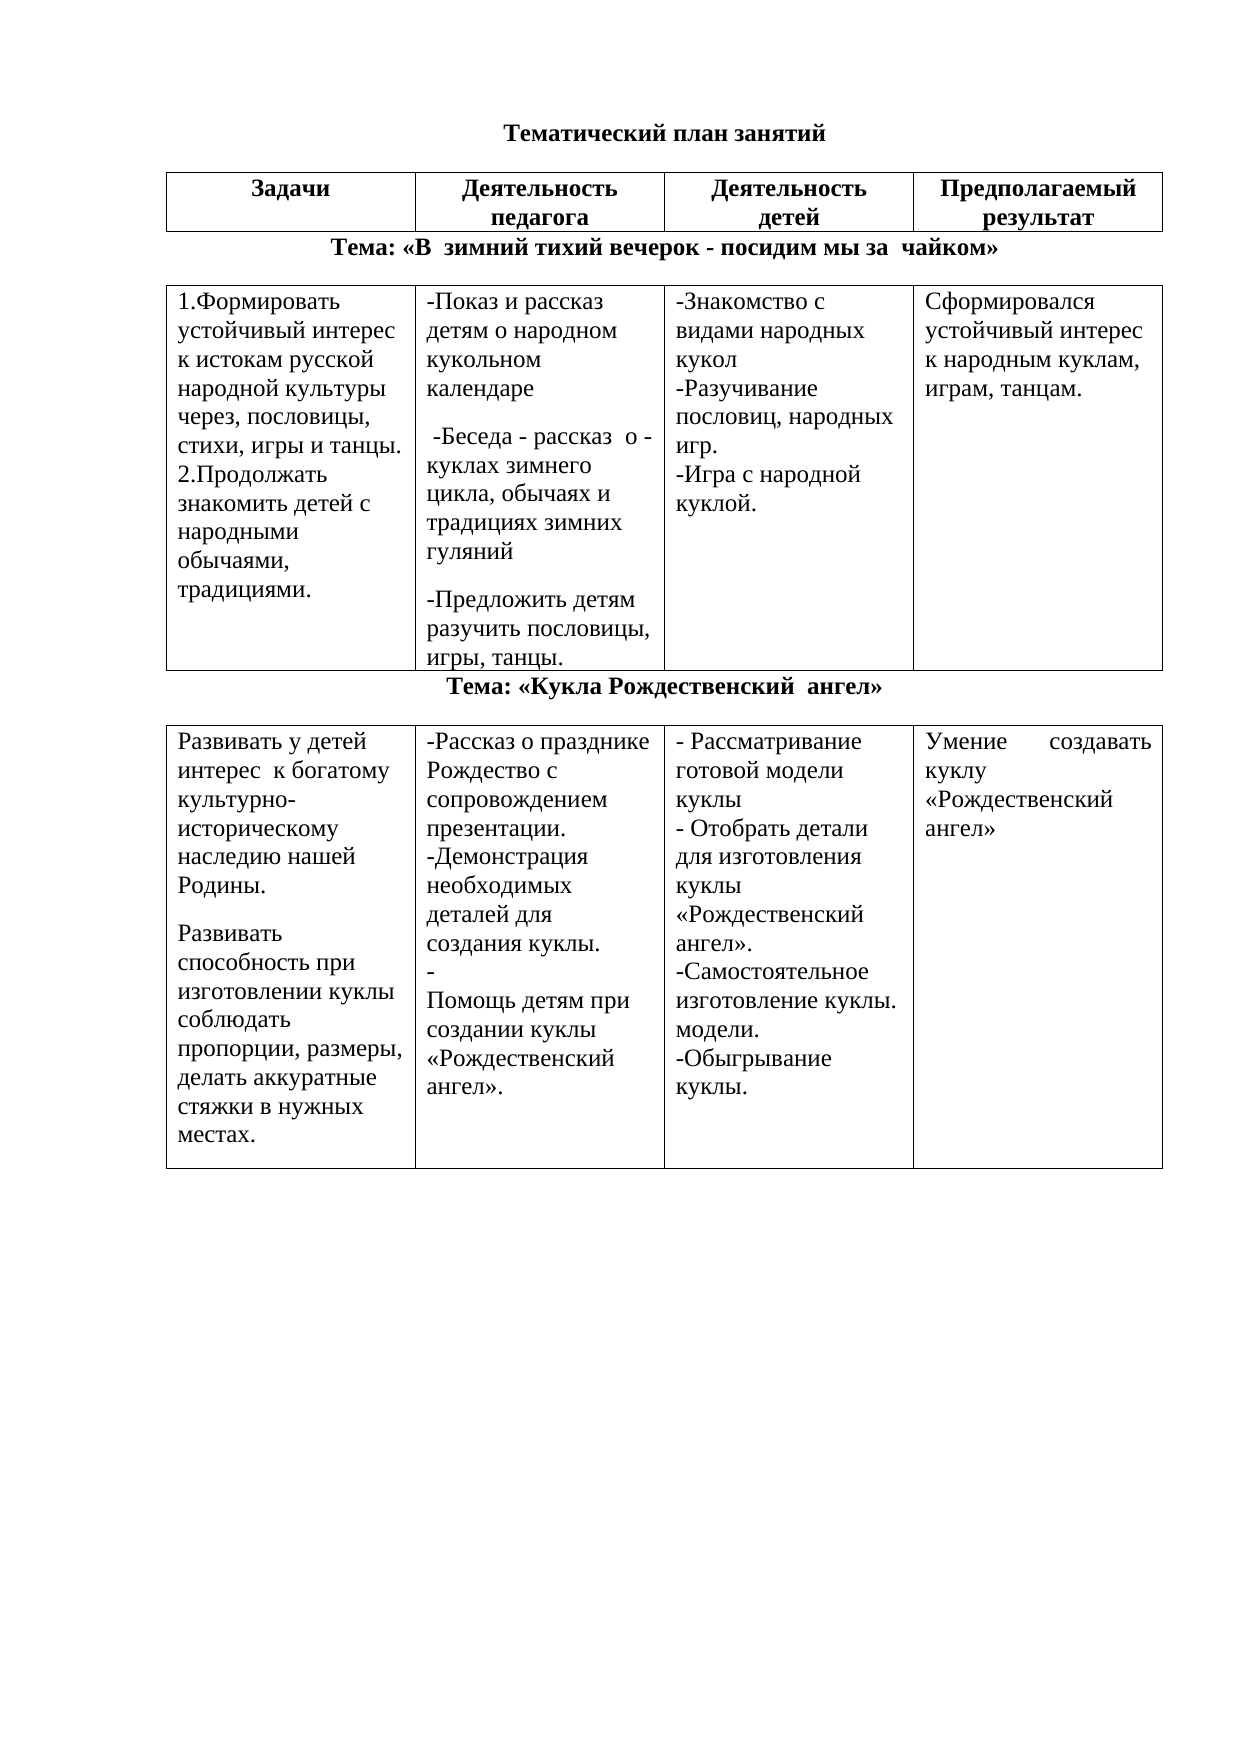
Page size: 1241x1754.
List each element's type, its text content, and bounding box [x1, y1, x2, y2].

text Тематический план занятий [177, 118, 1152, 147]
table_header Развивать у детей интерес к богатому культурно-историческому наследию нашей Родины. Развивать способность при изготовлении куклы соблюдать пропорции, размеры, делать аккуратные стяжки в нужных местах. [167, 726, 415, 1168]
table_header Сформировался устойчивый интерес к народным куклам, играм, танцам. [914, 286, 1162, 670]
text Тема: «В зимний тихий вечерок - посидим мы за чайком» [177, 232, 1152, 260]
table_header -Показ и рассказ детям о народном кукольном календаре -Беседа - рассказ о -куклах зимнего цикла, обычаях и традициях зимних гуляний -Предложить детям разучить пословицы, игры, танцы. [416, 286, 664, 670]
text Тема: «Кукла Рождественский ангел» [177, 671, 1152, 700]
table_header Деятельность педагога [416, 173, 664, 231]
table_header Задачи [167, 173, 415, 231]
table_header Деятельность детей [665, 173, 913, 231]
table_header 1.Формировать устойчивый интерес к истокам русской народной культуры через, пословицы, стихи, игры и танцы. 2.Продолжать знакомить детей с народными обычаями, традициями. [167, 286, 415, 670]
table_header Умение создавать куклу «Рождественский ангел» [914, 726, 1162, 1168]
table_header -Знакомство с видами народных кукол -Разучивание пословиц, народных игр. -Игра с народной куклой. [665, 286, 913, 670]
table_header -Рассказ о празднике Рождество с сопровождением презентации. -Демонстрация необходимых деталей для создания куклы. - Помощь детям при создании куклы «Рождественский ангел». [416, 726, 664, 1168]
table_header - Рассматривание готовой модели куклы - Отобрать детали для изготовления куклы «Рождественский ангел». -Самостоятельное изготовление куклы. модели. -Обыгрывание куклы. [665, 726, 913, 1168]
table_header Предполагаемый результат [914, 173, 1162, 231]
